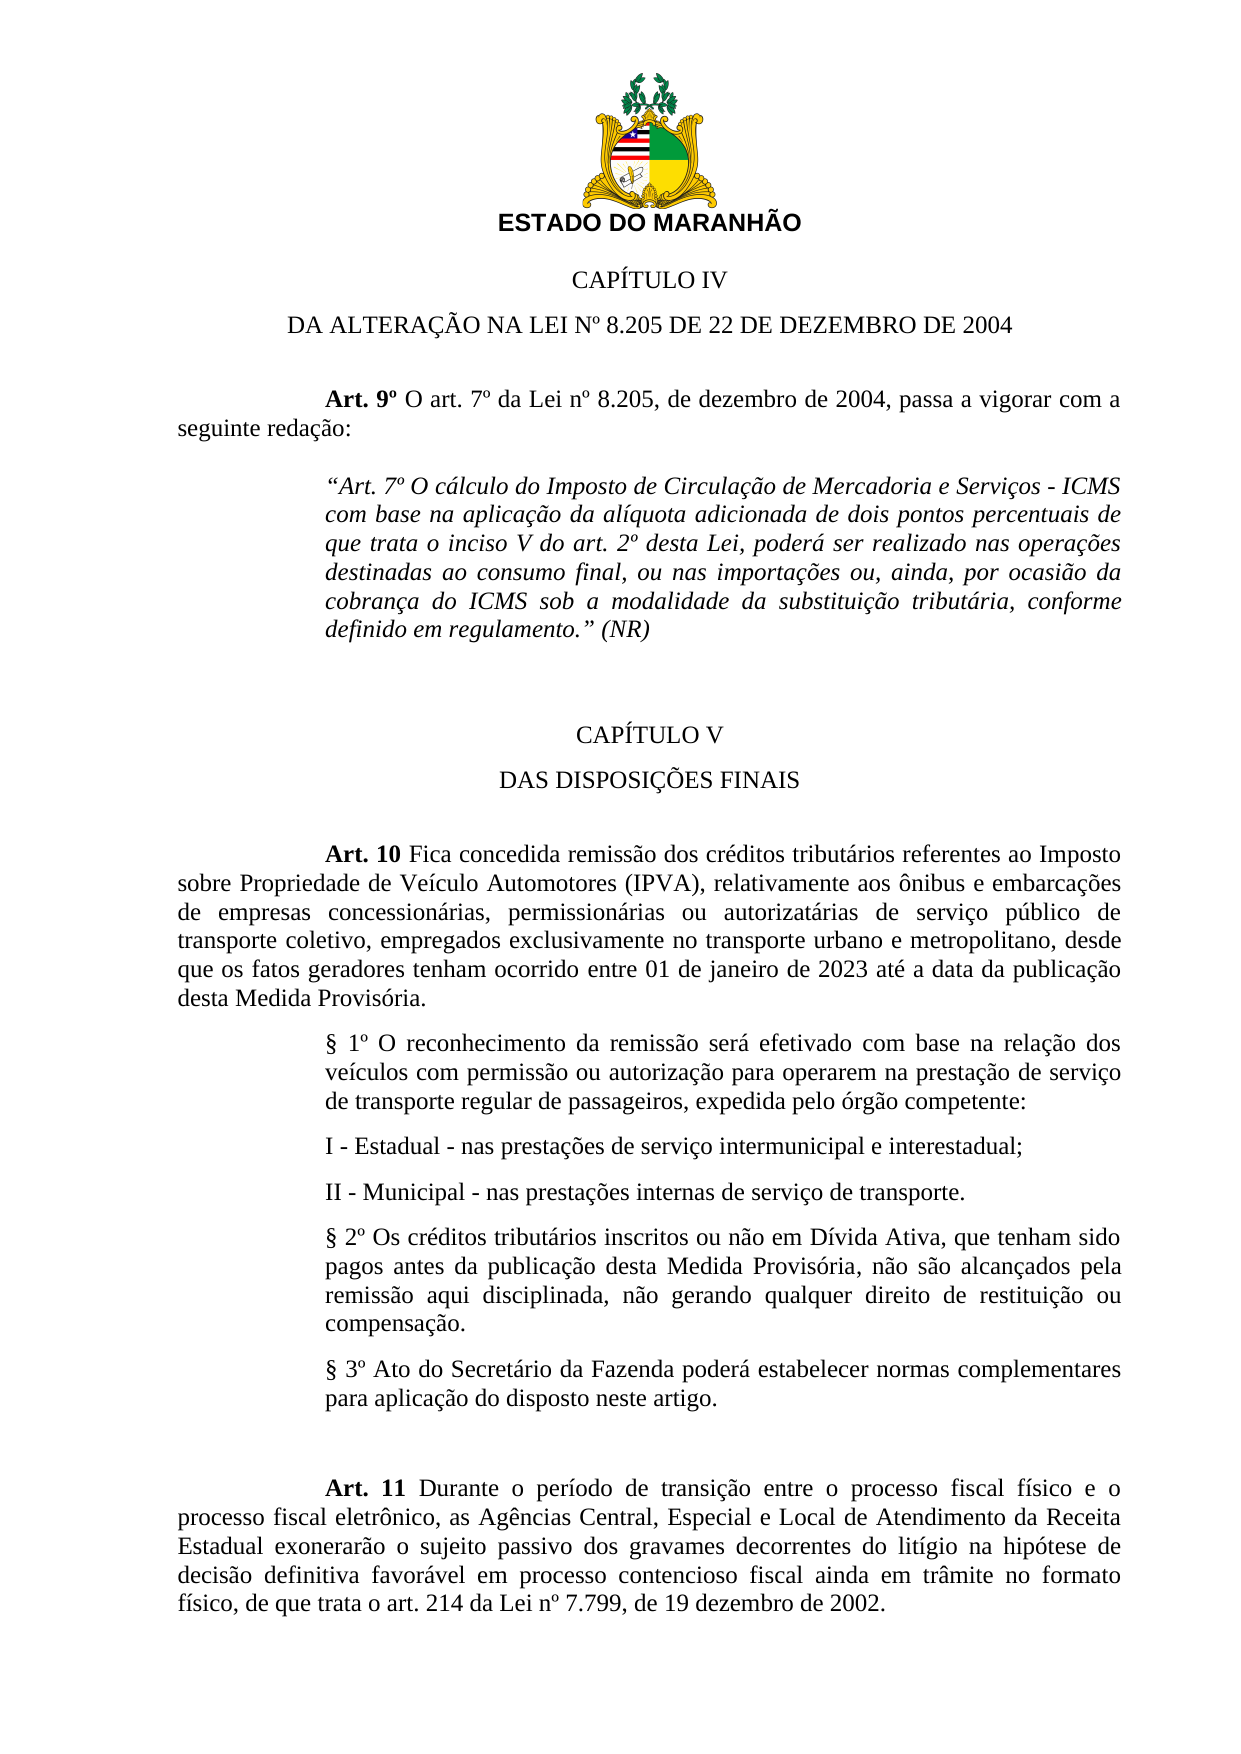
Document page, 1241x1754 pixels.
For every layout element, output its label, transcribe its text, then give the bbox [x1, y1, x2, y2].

text Art. 9º O art. 7º da Lei nº 8.205, de dezembro de 2004, passa a vigorar com a seguinte redação: [177, 384, 1122, 442]
text Art. 11 Durante o período de transição entre o processo fiscal físico e o processo fiscal eletrônico, as Agências Central, Especial e Local de Atendimento da Receita Estadual exonerarão o sujeito passivo dos gravames decorrentes do litígio na hipótese de decisão definitiva favorável em processo contencioso fiscal ainda em trâmite no formato físico, de que trata o art. 214 da Lei nº 7.799, de 19 dezembro de 2002. [177, 1473, 1122, 1617]
text II - Municipal - nas prestações internas de serviço de transporte. [325, 1177, 1122, 1206]
text § 3º Ato do Secretário da Fazenda poderá estabelecer normas complementares para aplicação do disposto neste artigo. [325, 1354, 1122, 1411]
text § 2º Os créditos tributários inscritos ou não em Dívida Ativa, que tenham sido pagos antes da publicação desta Medida Provisória, não são alcançados pela remissão aqui disciplinada, não gerando qualquer direito de restituição ou compensação. [325, 1222, 1122, 1337]
text § 1º O reconhecimento da remissão será efetivado com base na relação dos veículos com permissão ou autorização para operarem na prestação de serviço de transporte regular de passageiros, expedida pelo órgão competente: [325, 1028, 1122, 1115]
text CAPÍTULO V [177, 720, 1122, 748]
picture [582, 73, 717, 209]
text DA ALTERAÇÃO NA LEI Nº 8.205 DE 22 DE DEZEMBRO DE 2004 [177, 310, 1122, 339]
text I - Estadual - nas prestações de serviço intermunicipal e interestadual; [325, 1131, 1122, 1160]
text DAS DISPOSIÇÕES FINAIS [177, 765, 1122, 794]
text “Art. 7º O cálculo do Imposto de Circulação de Mercadoria e Serviços - ICMS com base na aplicação da alíquota adicionada de dois pontos percentuais de que trata o inciso V do art. 2º desta Lei, poderá ser realizado nas operações destinadas ao consumo final, ou nas importações ou, ainda, por ocasião da cobrança do ICMS sob a modalidade da substituição tributária, conforme definido em regulamento.” (NR) [325, 471, 1122, 643]
text Art. 10 Fica concedida remissão dos créditos tributários referentes ao Imposto sobre Propriedade de Veículo Automotores (IPVA), relativamente aos ônibus e embarcações de empresas concessionárias, permissionárias ou autorizatárias de serviço público de transporte coletivo, empregados exclusivamente no transporte urbano e metropolitano, desde que os fatos geradores tenham ocorrido entre 01 de janeiro de 2023 até a data da publicação desta Medida Provisória. [177, 839, 1122, 1012]
text CAPÍTULO IV [177, 265, 1122, 294]
